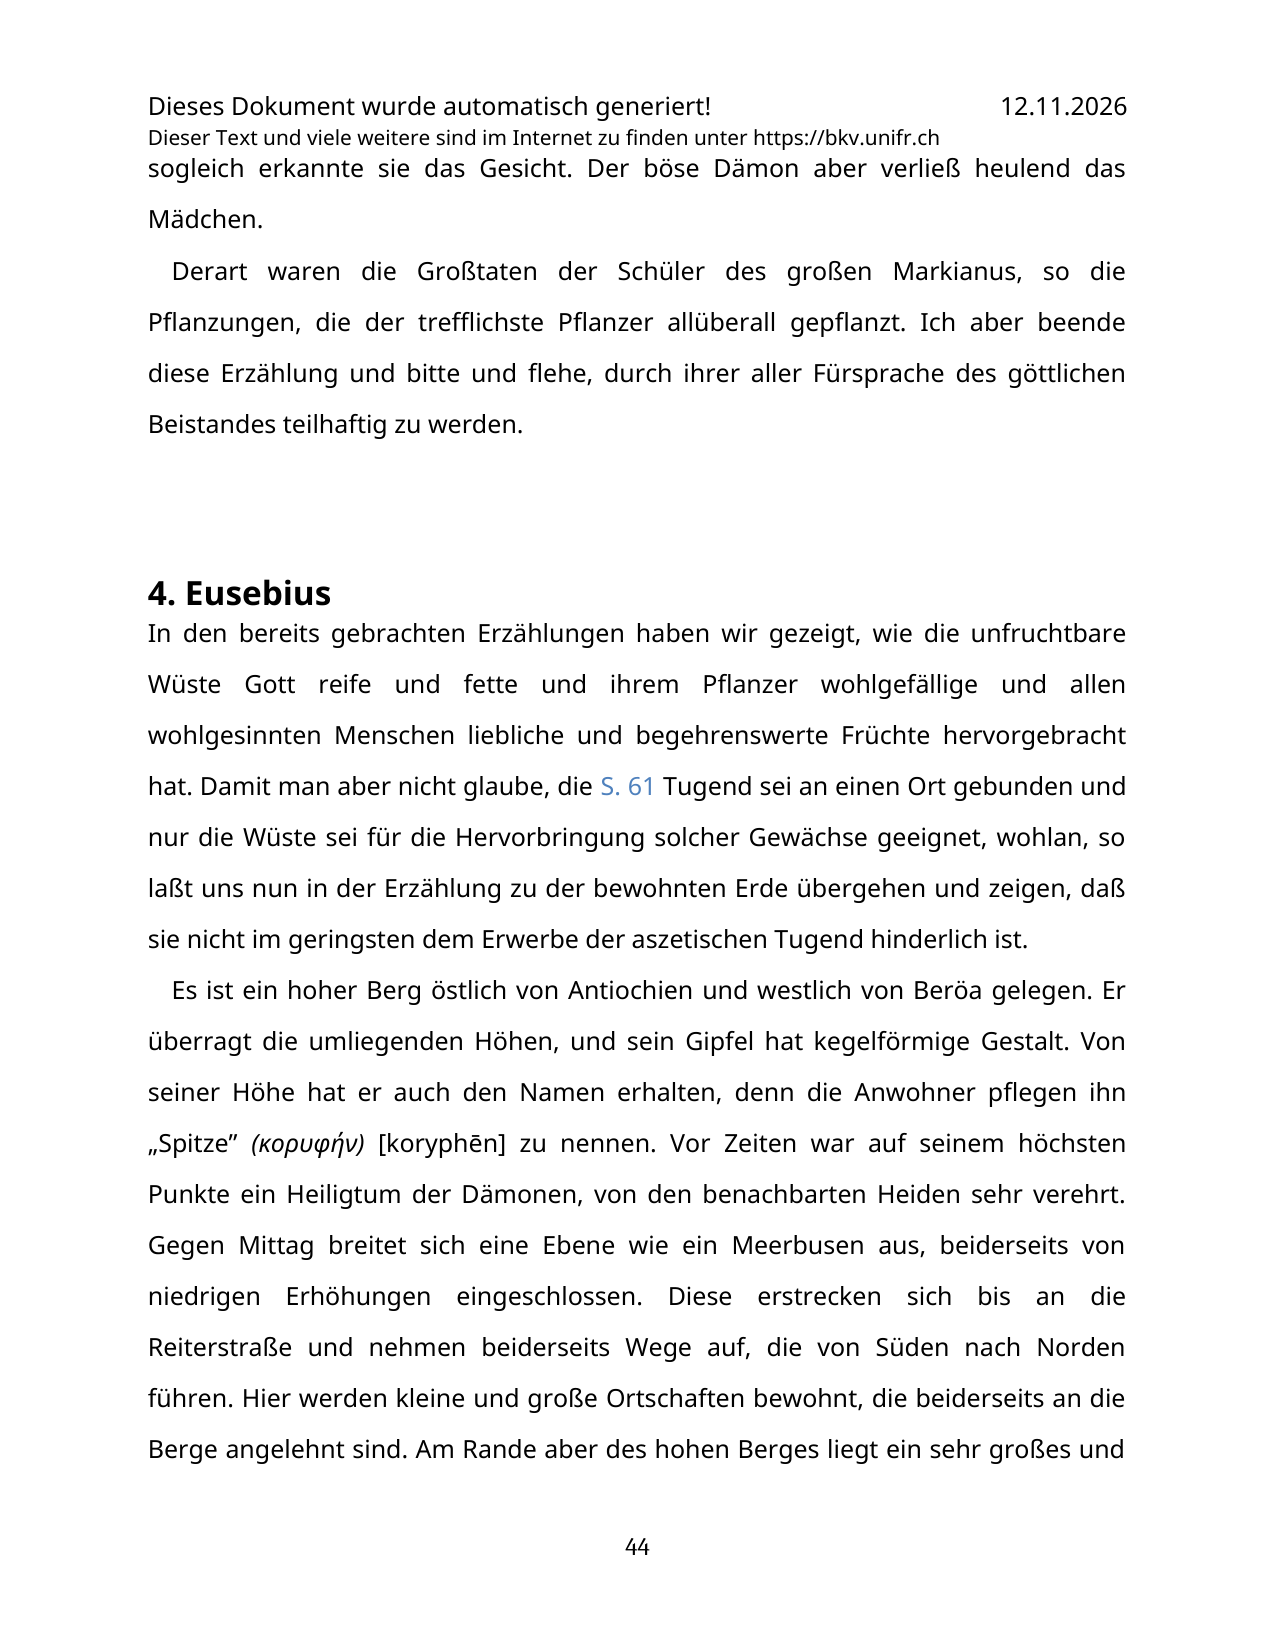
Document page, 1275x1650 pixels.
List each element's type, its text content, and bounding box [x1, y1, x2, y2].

subtitle 4. Eusebius [148, 570, 1127, 615]
text Derart waren die Großtaten der Schüler des großen Markianus, so die Pflanzungen, die der trefflichste Pflanzer allüberall gepflanzt. Ich aber beende diese Erzählung und bitte und flehe, durch ihrer aller Fürsprache des göttlichen Beistandes teilhaftig zu werden. [148, 253, 1127, 440]
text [148, 972, 1127, 1466]
text In den bereits gebrachten Erzählungen haben wir gezeigt, wie die unfruchtbare Wüste Gott reife und fette und ihrem Pflanzer wohlgefällige und allen wohlgesinnten Menschen liebliche und begehrenswerte Früchte hervorgebracht hat. Damit man aber nicht glaube, die S. 61 Tugend sei an einen Ort gebunden und nur die Wüste sei für die Hervorbringung solcher Gewächse geeignet, wohlan, so laßt uns nun in der Erzählung zu der bewohnten Erde übergehen und zeigen, daß sie nicht im geringsten dem Erwerbe der aszetischen Tugend hinderlich ist. [148, 615, 1127, 956]
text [148, 151, 1127, 236]
